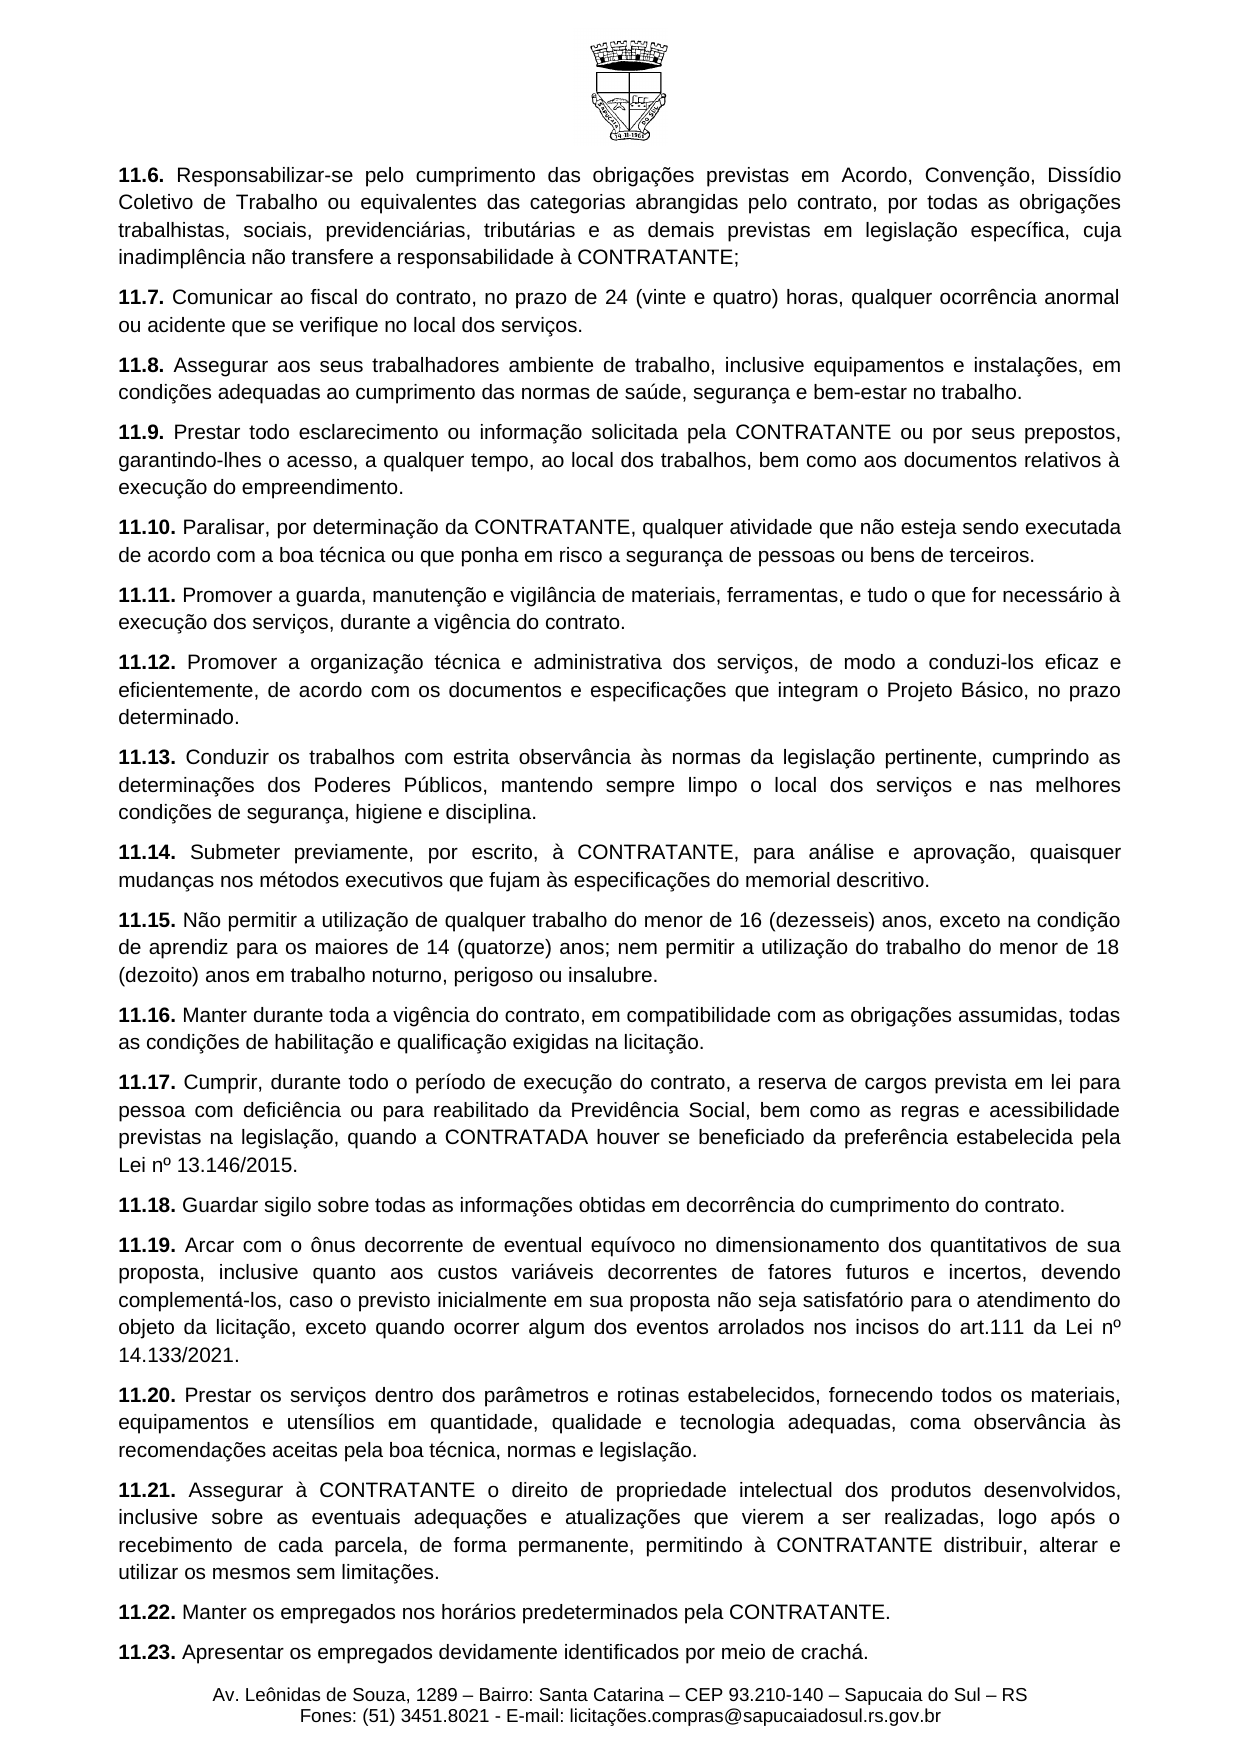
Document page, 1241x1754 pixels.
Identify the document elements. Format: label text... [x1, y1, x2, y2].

text 11.20. Prestar os serviços dentro dos parâmetros e rotinas estabelecidos, fornecendo todos os materiais, equipamentos e utensílios em quantidade, qualidade e tecnologia adequadas, coma observância às recomendações aceitas pela boa técnica, normas e legislação. [118, 1382, 1122, 1461]
text 11.13. Conduzir os trabalhos com estrita observância às normas da legislação pertinente, cumprindo as determinações dos Poderes Públicos, mantendo sempre limpo o local dos serviços e nas melhores condições de segurança, higiene e disciplina. [118, 745, 1122, 824]
text 11.18. Guardar sigilo sobre todas as informações obtidas em decorrência do cumprimento do contrato. [118, 1192, 1122, 1216]
text 11.23. Apresentar os empregados devidamente identificados por meio de crachá. [118, 1640, 1122, 1664]
text 11.8. Assegurar aos seus trabalhadores ambiente de trabalho, inclusive equipamentos e instalações, em condições adequadas ao cumprimento das normas de saúde, segurança e bem-estar no trabalho. [118, 352, 1122, 404]
text 11.16. Manter durante toda a vigência do contrato, em compatibilidade com as obrigações assumidas, todas as condições de habilitação e qualificação exigidas na licitação. [118, 1002, 1122, 1054]
text 11.12. Promover a organização técnica e administrativa dos serviços, de modo a conduzi-los eficaz e eficientemente, de acordo com os documentos e especificações que integram o Projeto Básico, no prazo determinado. [118, 650, 1122, 729]
text 11.6. Responsabilizar-se pelo cumprimento das obrigações previstas em Acordo, Convenção, Dissídio Coletivo de Trabalho ou equivalentes das categorias abrangidas pelo contrato, por todas as obrigações trabalhistas, sociais, previdenciárias, tributárias e as demais previstas em legislação específica, cuja inadimplência não transfere a responsabilidade à CONTRATANTE; [118, 162, 1122, 269]
text 11.17. Cumprir, durante todo o período de execução do contrato, a reserva de cargos prevista em lei para pessoa com deficiência ou para reabilitado da Previdência Social, bem como as regras e acessibilidade previstas na legislação, quando a CONTRATADA houver se beneficiado da preferência estabelecida pela Lei nº 13.146/2015. [118, 1070, 1122, 1176]
text 11.14. Submeter previamente, por escrito, à CONTRATANTE, para análise e aprovação, quaisquer mudanças nos métodos executivos que fujam às especificações do memorial descritivo. [118, 840, 1122, 891]
text 11.22. Manter os empregados nos horários predeterminados pela CONTRATANTE. [118, 1600, 1122, 1624]
picture [572, 28, 668, 146]
text 11.9. Prestar todo esclarecimento ou informação solicitada pela CONTRATANTE ou por seus prepostos, garantindo-lhes o acesso, a qualquer tempo, ao local dos trabalhos, bem como aos documentos relativos à execução do empreendimento. [118, 420, 1122, 499]
text 11.10. Paralisar, por determinação da CONTRATANTE, qualquer atividade que não esteja sendo executada de acordo com a boa técnica ou que ponha em risco a segurança de pessoas ou bens de terceiros. [118, 515, 1122, 566]
text 11.21. Assegurar à CONTRATANTE o direito de propriedade intelectual dos produtos desenvolvidos, inclusive sobre as eventuais adequações e atualizações que vierem a ser realizadas, logo após o recebimento de cada parcela, de forma permanente, permitindo à CONTRATANTE distribuir, alterar e utilizar os mesmos sem limitações. [118, 1477, 1122, 1584]
text 11.19. Arcar com o ônus decorrente de eventual equívoco no dimensionamento dos quantitativos de sua proposta, inclusive quanto aos custos variáveis decorrentes de fatores futuros e incertos, devendo complementá-los, caso o previsto inicialmente em sua proposta não seja satisfatório para o atendimento do objeto da licitação, exceto quando ocorrer algum dos eventos arrolados nos incisos do art.111 da Lei nº 14.133/2021. [118, 1232, 1122, 1366]
text 11.15. Não permitir a utilização de qualquer trabalho do menor de 16 (dezesseis) anos, exceto na condição de aprendiz para os maiores de 14 (quatorze) anos; nem permitir a utilização do trabalho do menor de 18 (dezoito) anos em trabalho noturno, perigoso ou insalubre. [118, 907, 1122, 986]
text 11.11. Promover a guarda, manutenção e vigilância de materiais, ferramentas, e tudo o que for necessário à execução dos serviços, durante a vigência do contrato. [118, 582, 1122, 634]
text 11.7. Comunicar ao fiscal do contrato, no prazo de 24 (vinte e quatro) horas, qualquer ocorrência anormal ou acidente que se verifique no local dos serviços. [118, 285, 1122, 336]
